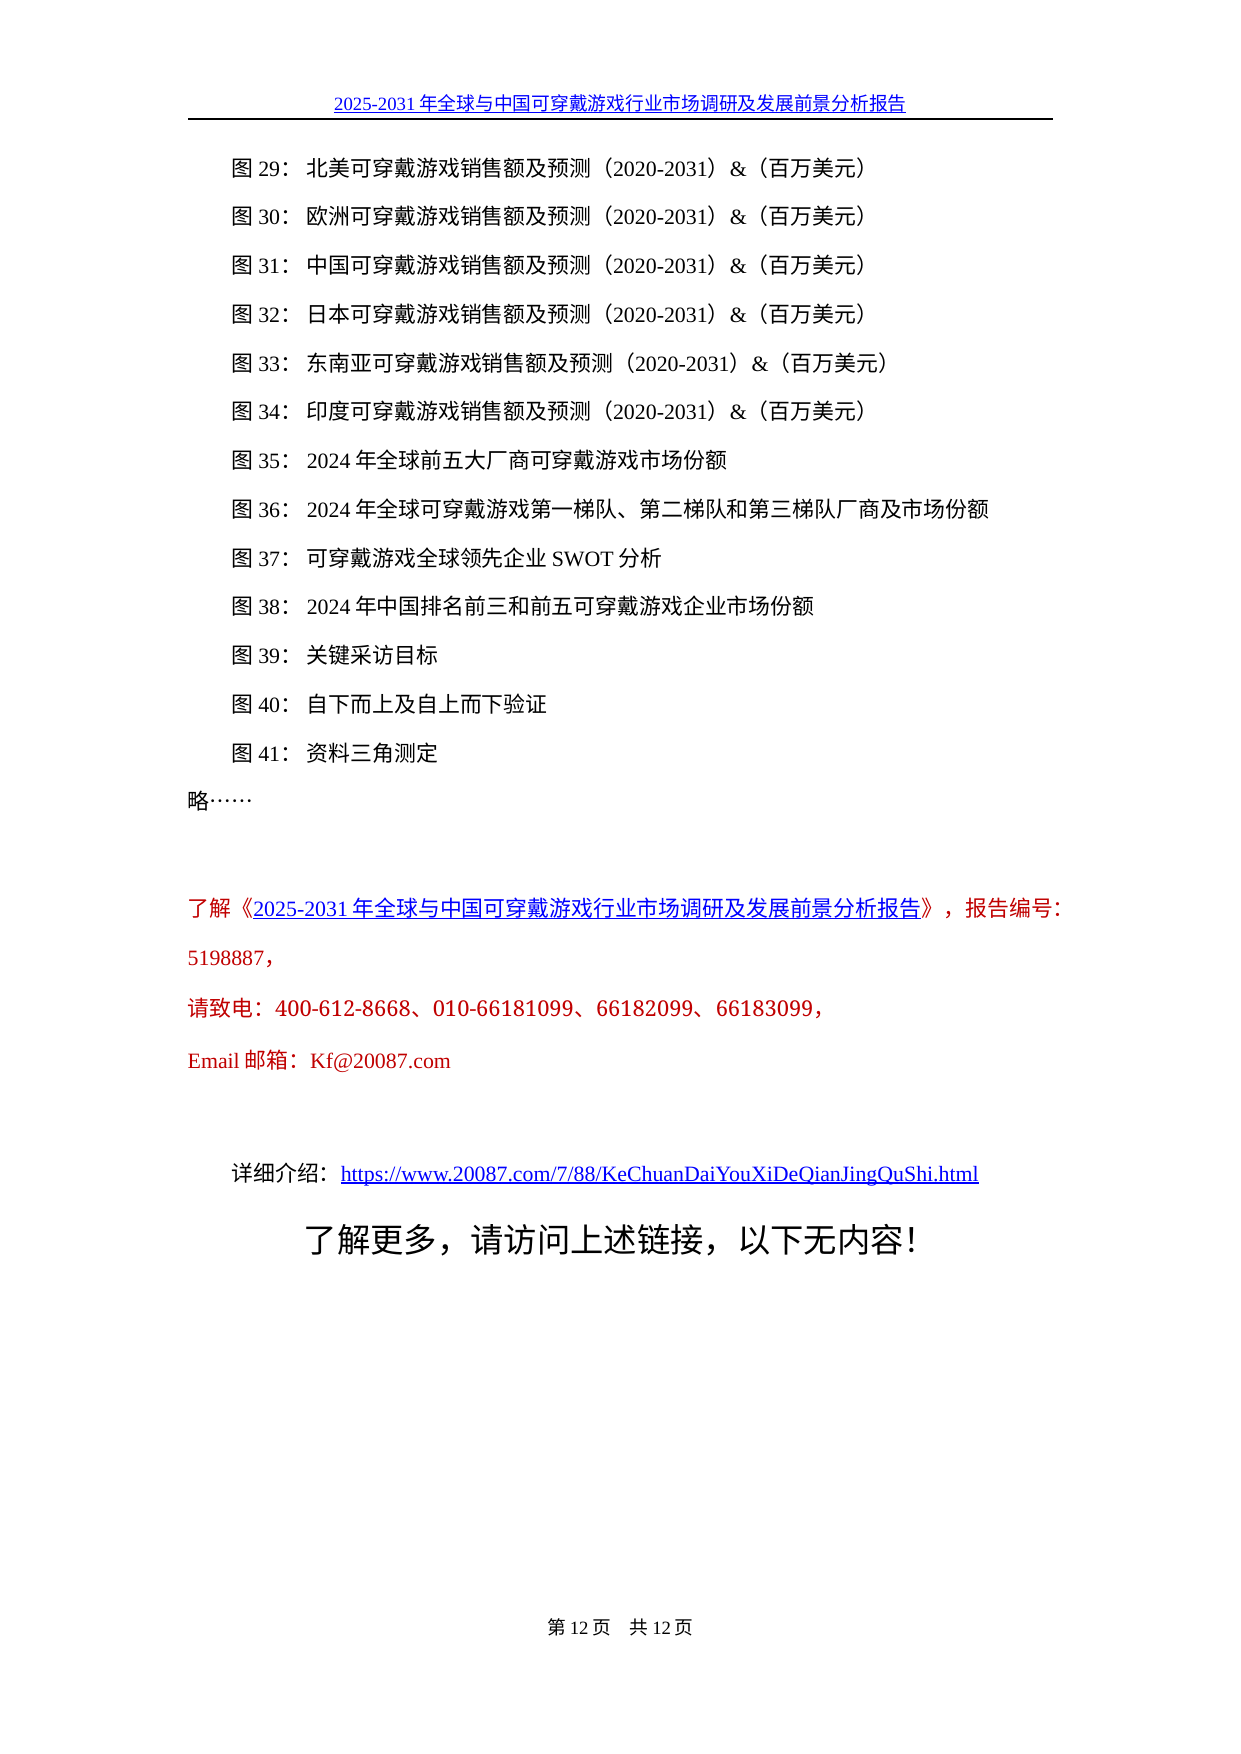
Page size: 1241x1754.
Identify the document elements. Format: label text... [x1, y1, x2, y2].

title 了解更多，请访问上述链接，以下无内容！ [187, 1205, 1053, 1270]
text 请致电：400-612-8668、010-66181099、66182099、66183099， [187, 991, 1053, 1023]
text 了解《2025-2031年全球与中国可穿戴游戏行业市场调研及发展前景分析报告》，报告编号：5198887， [187, 890, 1053, 972]
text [187, 150, 1053, 816]
text Email邮箱：Kf@20087.com [187, 1042, 1053, 1075]
text 详细介绍：https://www.20087.com/7/88/KeChuanDaiYouXiDeQianJingQuShi.html [187, 1155, 1053, 1188]
